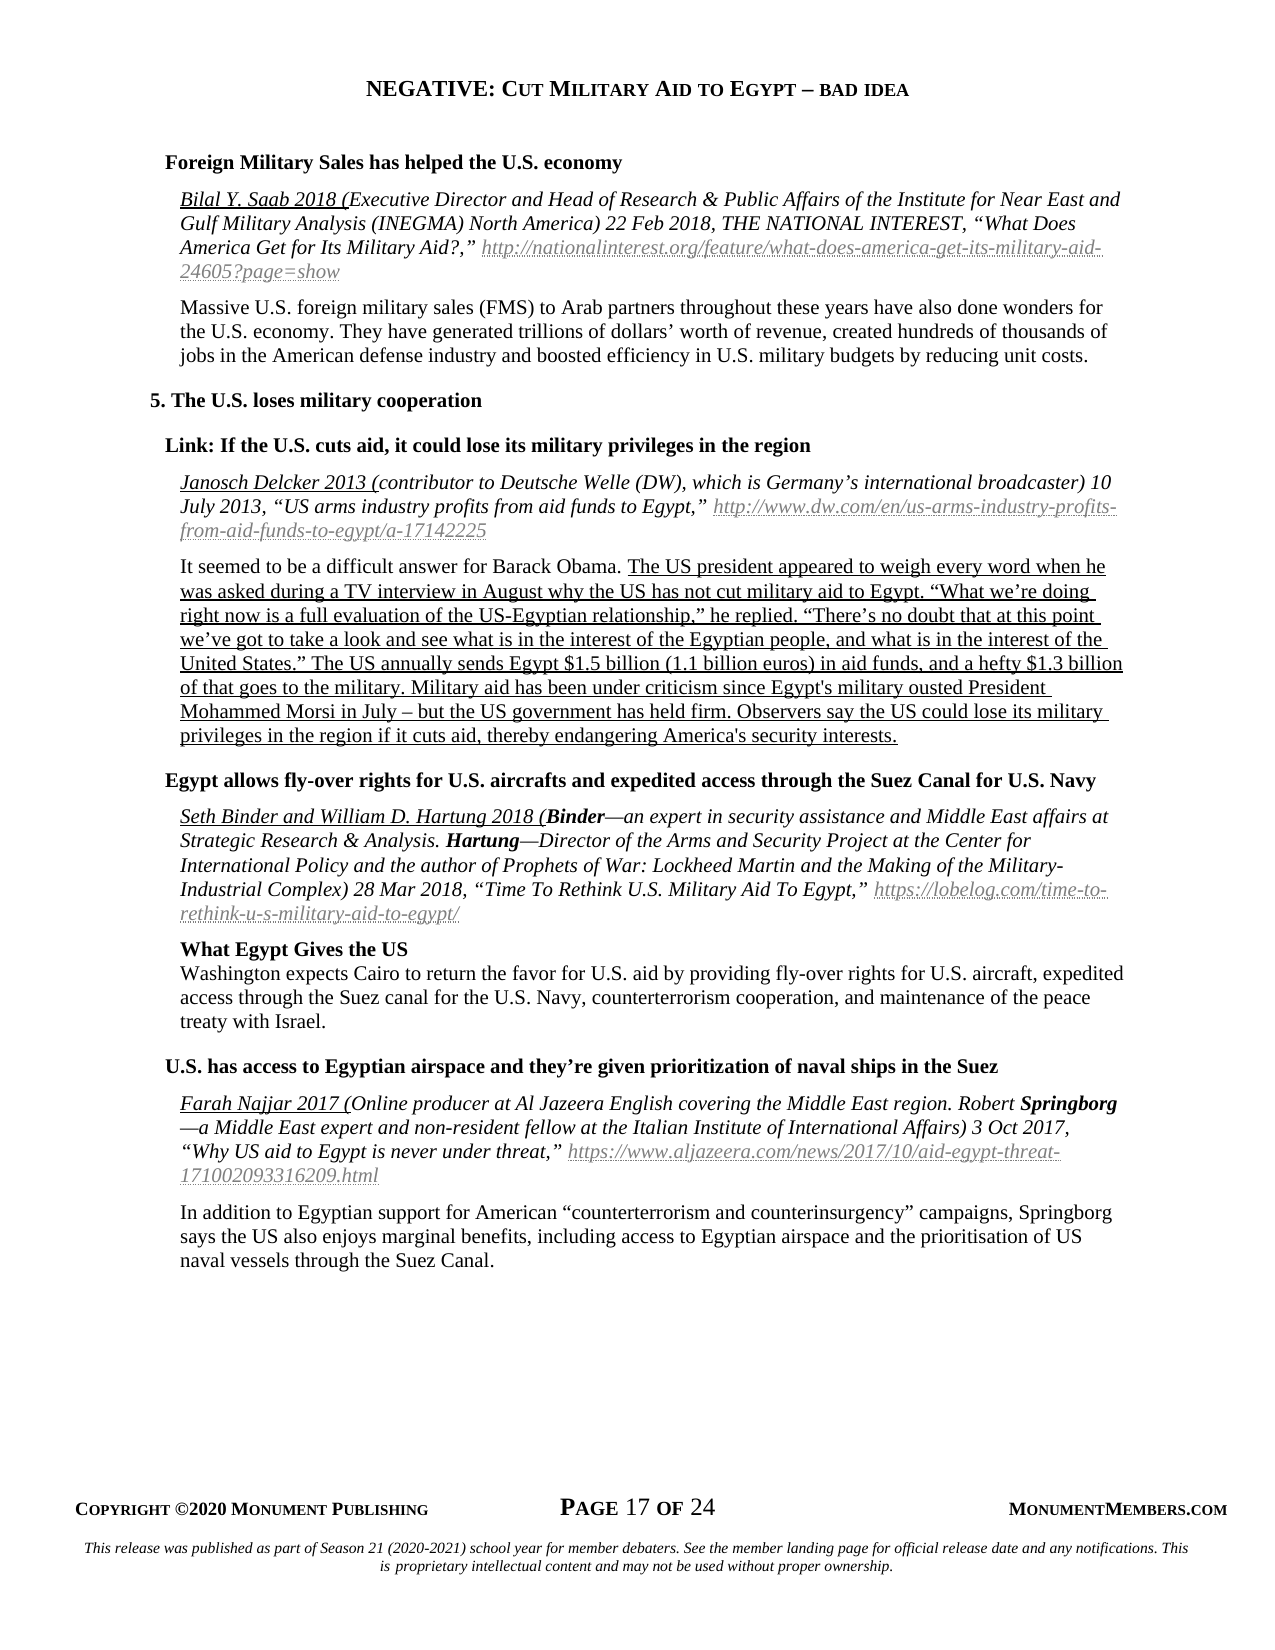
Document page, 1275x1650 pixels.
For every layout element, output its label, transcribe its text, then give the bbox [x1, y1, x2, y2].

text It seemed to be a difficult answer for Barack Obama. The US president appeared to weigh every word when he was asked during a TV interview in August why the US has not cut military aid to Egypt. “What we’re doing right now is a full evaluation of the US-Egyptian relationship,” he replied. “There’s no doubt that at this point we’ve got to take a look and see what is in the interest of the Egyptian people, and what is in the interest of the United States.” The US annually sends Egypt $1.5 billion (1.1 billion euros) in aid funds, and a hefty $1.3 billion of that goes to the military. Military aid has been under criticism since Egypt's military ousted President Mohammed Morsi in July – but the US government has held firm. Observers say the US could lose its military privileges in the region if it cuts aid, thereby endangering America's security interests. [180, 554, 1125, 747]
text Seth Binder and William D. Hartung 2018 (Binder—an expert in security assistance and Middle East affairs at Strategic Research & Analysis. Hartung—Director of the Arms and Security Project at the Center for International Policy and the author of Prophets of War: Lockheed Martin and the Making of the Military-Industrial Complex) 28 Mar 2018, “Time To Rethink U.S. Military Aid To Egypt,” https://lobelog.com/time-to-rethink-u-s-military-aid-to-egypt/ [180, 804, 1125, 925]
text Massive U.S. foreign military sales (FMS) to Arab partners throughout these years have also done wonders for the U.S. economy. They have generated trillions of dollars’ worth of revenue, created hundreds of thousands of jobs in the American defense industry and boosted efficiency in U.S. military budgets by reducing unit costs. [180, 295, 1125, 367]
text U.S. has access to Egyptian airspace and they’re given prioritization of naval ships in the Suez [165, 1054, 1125, 1078]
text 5. The U.S. loses military cooperation [150, 388, 1125, 412]
text Bilal Y. Saab 2018 (Executive Director and Head of Research & Public Affairs of the Institute for Near East and Gulf Military Analysis (INEGMA) North America) 22 Feb 2018, THE NATIONAL INTEREST, “What Does America Get for Its Military Aid?,” http://nationalinterest.org/feature/what-does-america-get-its-military-aid-24605?page=show [180, 187, 1125, 283]
text In addition to Egyptian support for American “counterterrorism and counterinsurgency” campaigns, Springborg says the US also enjoys marginal benefits, including access to Egyptian airspace and the prioritisation of US naval vessels through the Suez Canal. [180, 1199, 1125, 1272]
text Link: If the U.S. cuts aid, it could lose its military privileges in the region [165, 433, 1125, 457]
text What Egypt Gives the US Washington expects Cairo to return the favor for U.S. aid by providing fly-over rights for U.S. aircraft, expedited access through the Suez canal for the U.S. Navy, counterterrorism cooperation, and maintenance of the peace treaty with Israel. [180, 937, 1125, 1033]
text Egypt allows fly-over rights for U.S. aircrafts and expedited access through the Suez Canal for U.S. Navy [165, 768, 1125, 792]
text Farah Najjar 2017 (Online producer at Al Jazeera English covering the Middle East region. Robert Springborg—a Middle East expert and non-resident fellow at the Italian Institute of International Affairs) 3 Oct 2017, “Why US aid to Egypt is never under threat,” https://www.aljazeera.com/news/2017/10/aid-egypt-threat-171002093316209.html [180, 1091, 1125, 1187]
text Foreign Military Sales has helped the U.S. economy [165, 150, 1125, 174]
